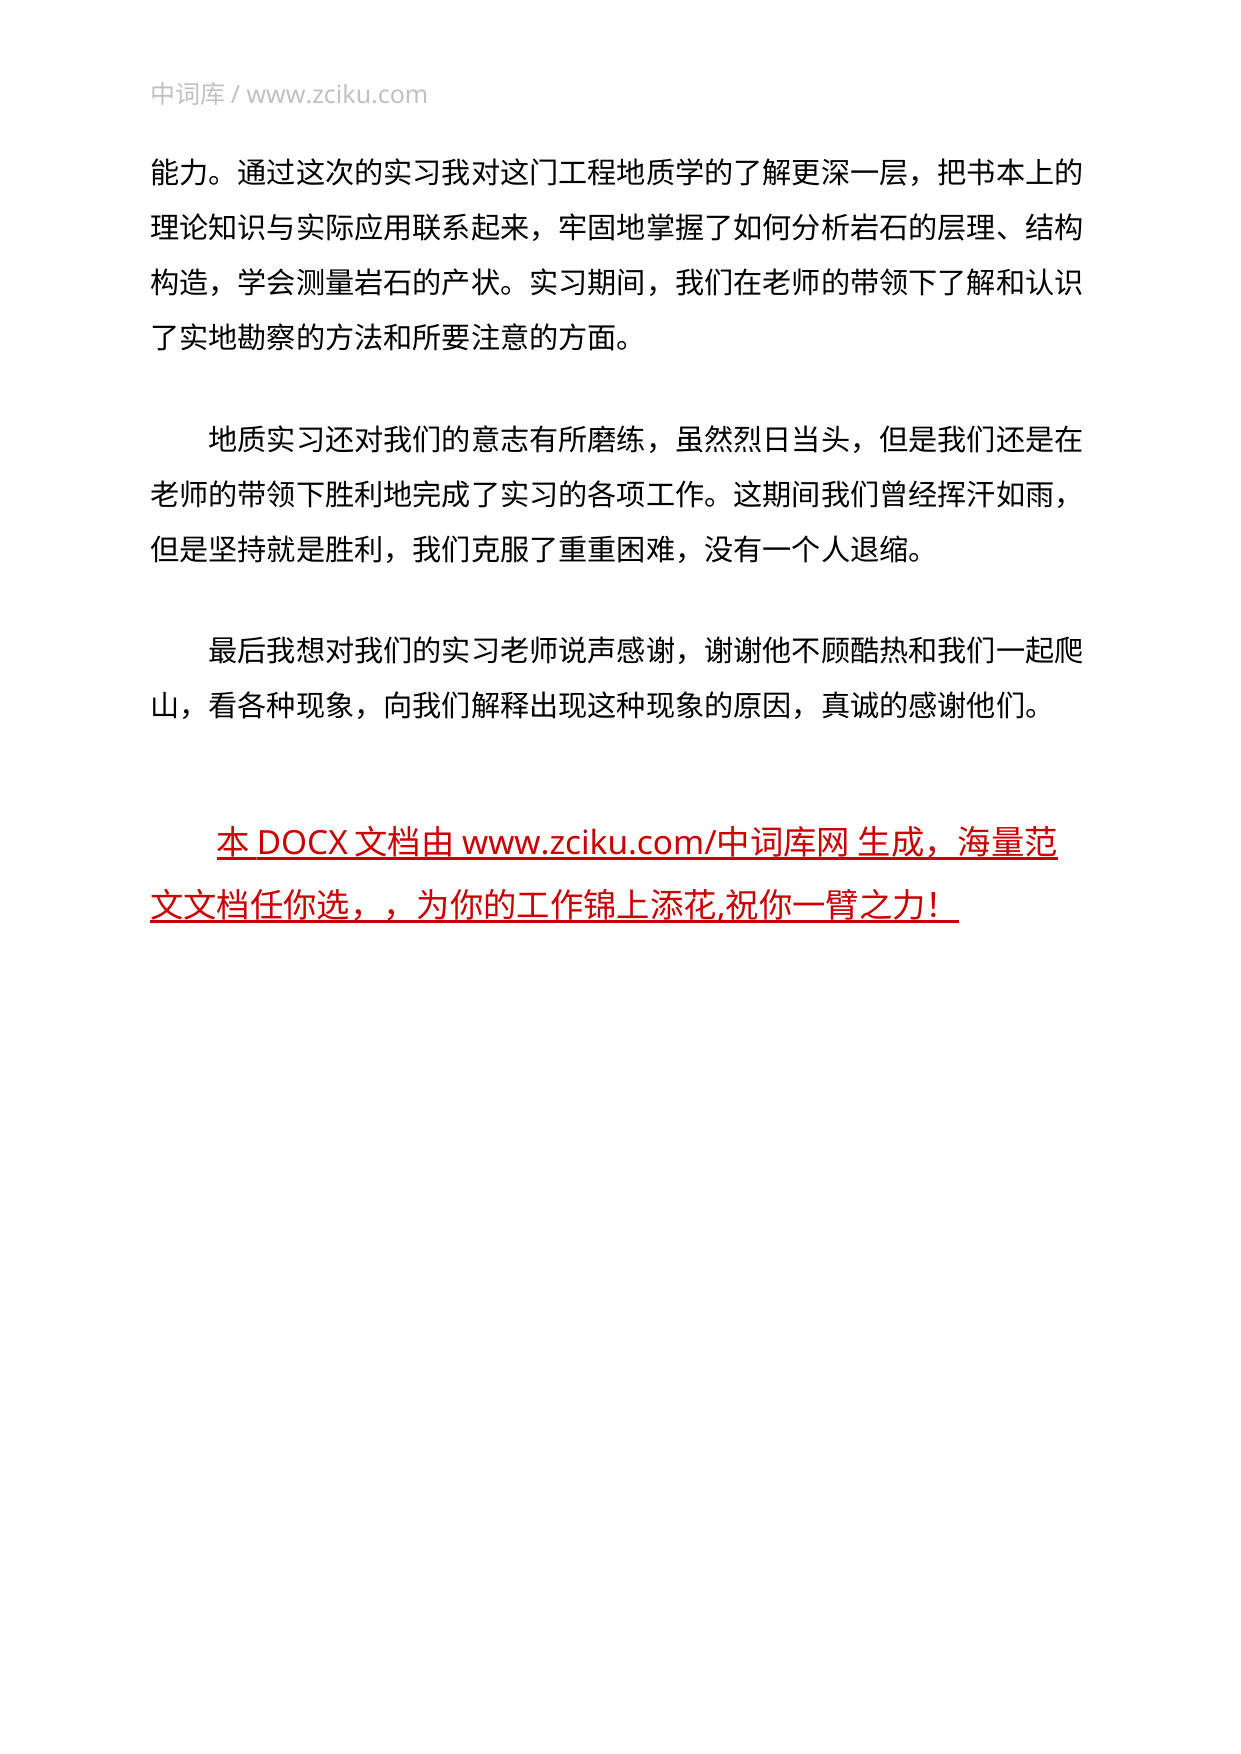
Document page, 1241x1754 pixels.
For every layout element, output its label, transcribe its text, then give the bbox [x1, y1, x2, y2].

text 本DOCX文档由 www.zciku.com/中词库网 生成，海量范文文档任你选，，为你的工作锦上添花,祝你一臂之力！ [150, 816, 1090, 927]
text 最后我想对我们的实习老师说声感谢，谢谢他不顾酷热和我们一起爬山，看各种现象，向我们解释出现这种现象的原因，真诚的感谢他们。 [150, 628, 1090, 725]
text 地质实习还对我们的意志有所磨练，虽然烈日当头，但是我们还是在老师的带领下胜利地完成了实习的各项工作。这期间我们曾经挥汗如雨，但是坚持就是胜利，我们克服了重重困难，没有一个人退缩。 [150, 416, 1090, 568]
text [150, 150, 1090, 357]
